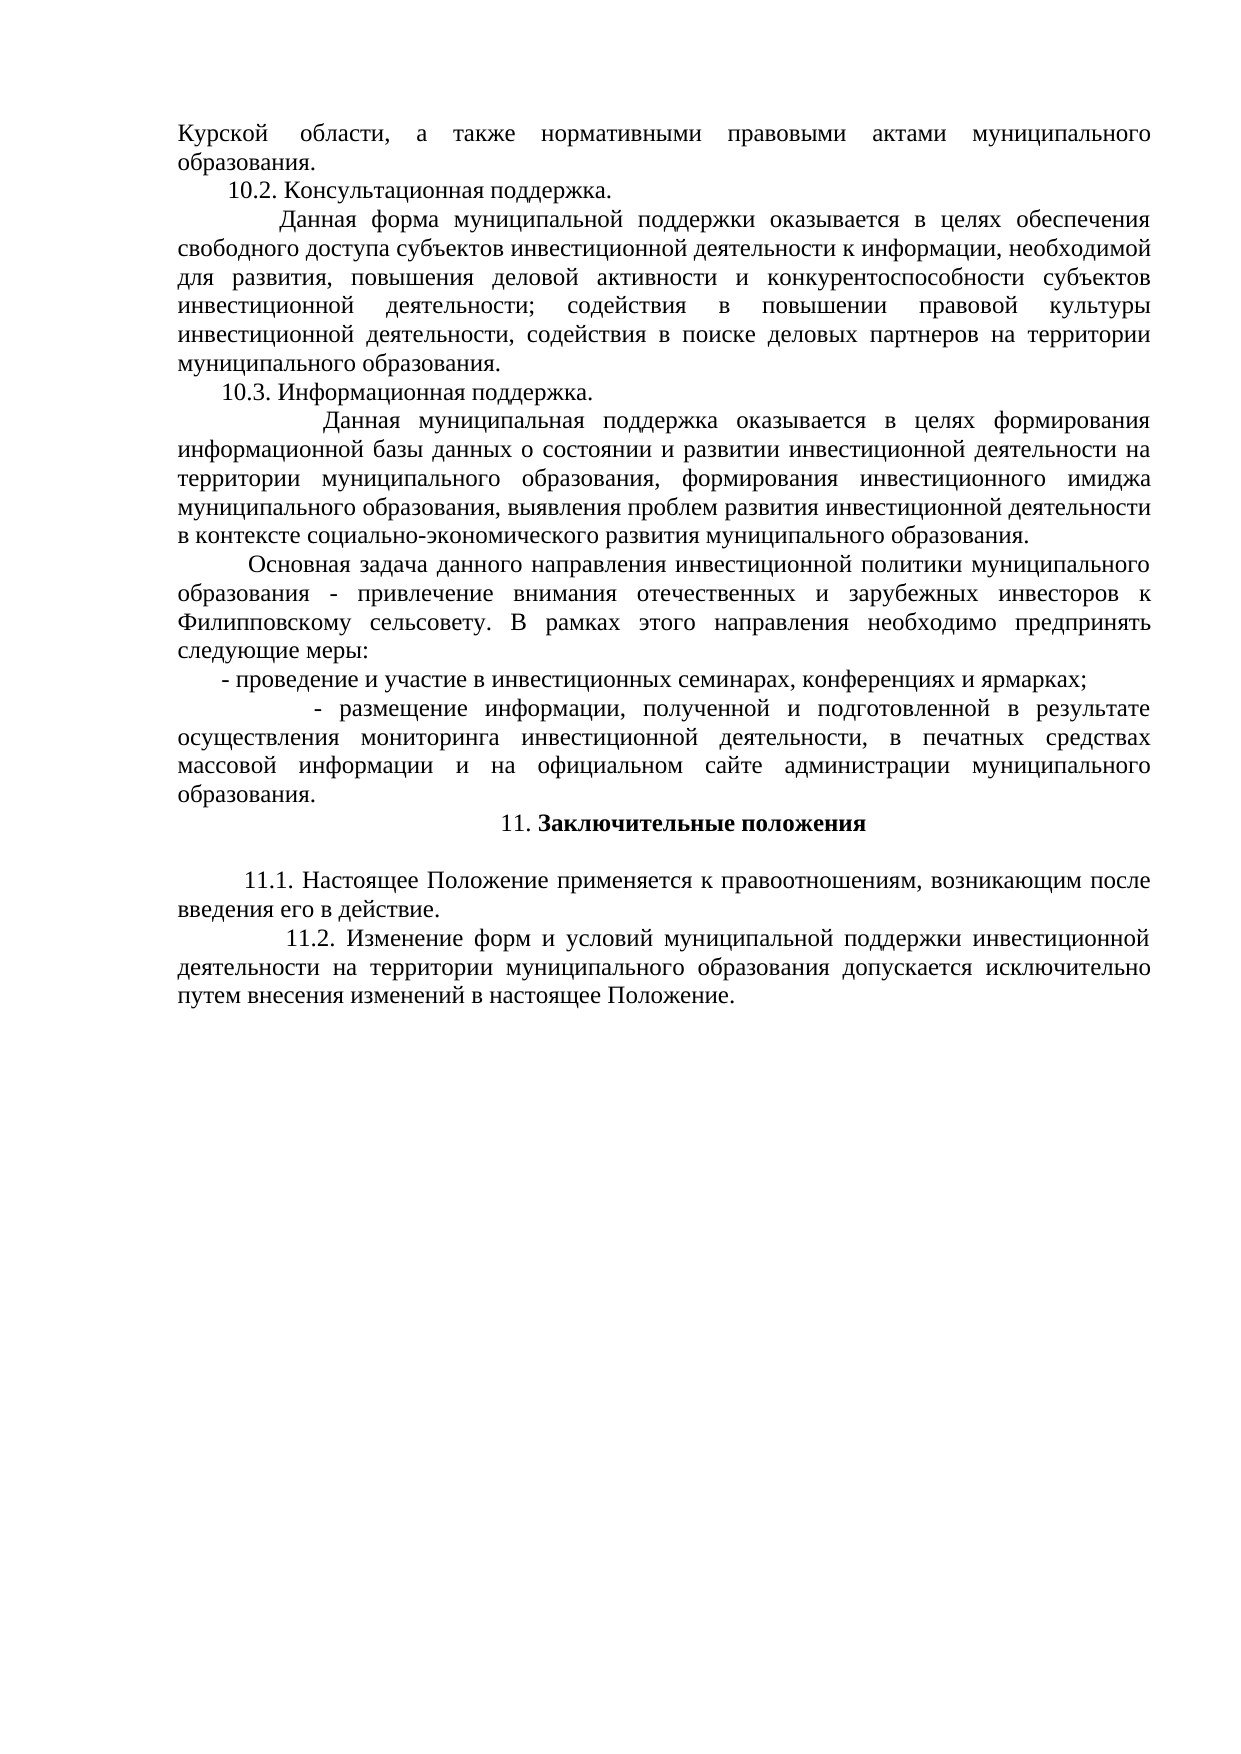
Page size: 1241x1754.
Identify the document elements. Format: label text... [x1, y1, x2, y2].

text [177, 118, 1152, 176]
text - размещение информации, полученной и подготовленной в результате осуществления мониторинга инвестиционной деятельности, в печатных средствах массовой информации и на официальном сайте администрации муниципального образования. [177, 693, 1152, 808]
list Заключительные положения [215, 808, 1152, 837]
text 11.2. Изменение форм и условий муниципальной поддержки инвестиционной деятельности на территории муниципального образования допускается исключительно путем внесения изменений в настоящее Положение. [177, 923, 1152, 1009]
text - проведение и участие в инвестиционных семинарах, конференциях и ярмарках; [177, 664, 1152, 693]
text 11.1. Настоящее Положение применяется к правоотношениям, возникающим после введения его в действие. [177, 866, 1152, 923]
text Данная форма муниципальной поддержки оказывается в целях обеспечения свободного доступа субъектов инвестиционной деятельности к информации, необходимой для развития, повышения деловой активности и конкурентоспособности субъектов инвестиционной деятельности; содействия в повышении правовой культуры инвестиционной деятельности, содействия в поиске деловых партнеров на территории муниципального образования. [177, 204, 1152, 377]
text 10.3. Информационная поддержка. [177, 377, 1152, 406]
text 10.2. Консультационная поддержка. [177, 176, 1152, 204]
text Основная задача данного направления инвестиционной политики муниципального образования - привлечение внимания отечественных и зарубежных инвесторов к Филипповскому сельсовету. В рамках этого направления необходимо предпринять следующие меры: [177, 549, 1152, 664]
text Данная муниципальная поддержка оказывается в целях формирования информационной базы данных о состоянии и развитии инвестиционной деятельности на территории муниципального образования, формирования инвестиционного имиджа муниципального образования, выявления проблем развития инвестиционной деятельности в контексте социально-экономического развития муниципального образования. [177, 406, 1152, 549]
